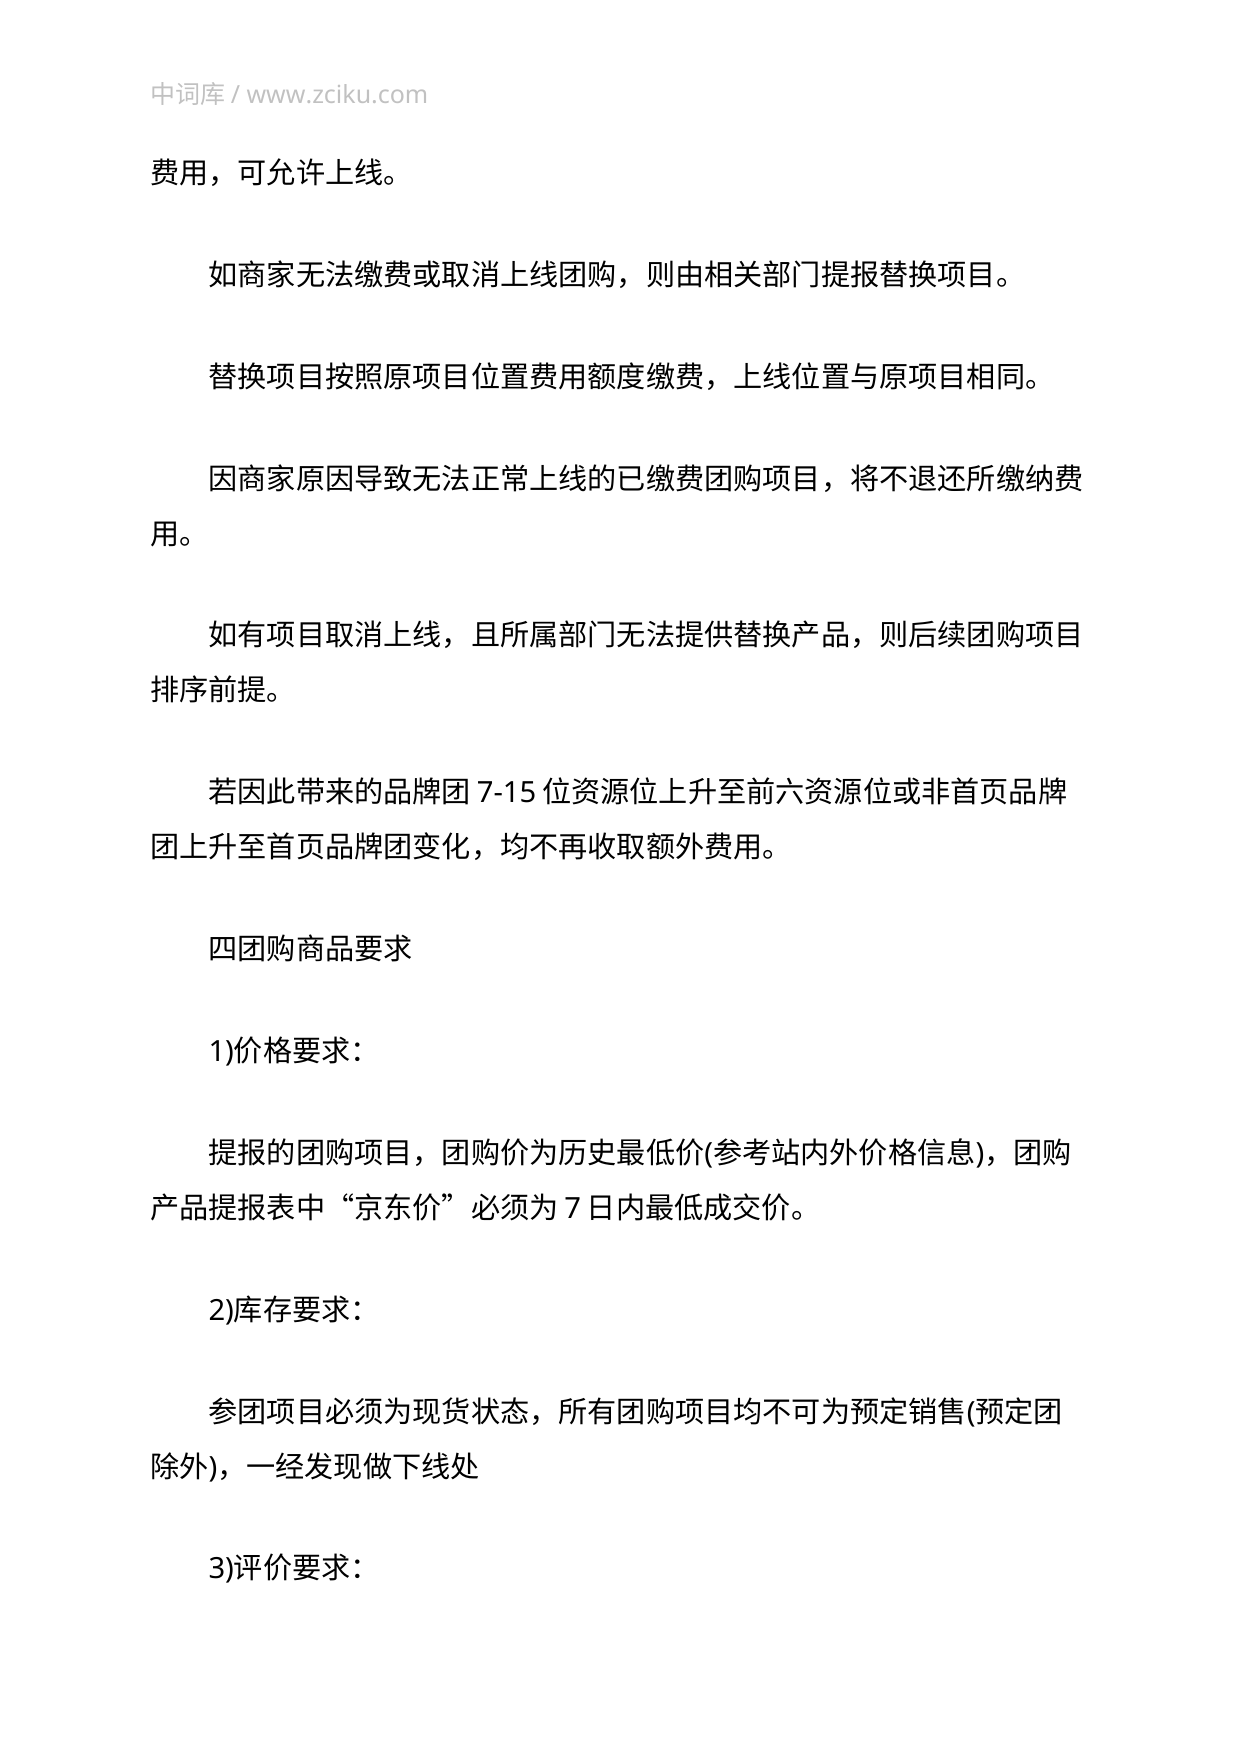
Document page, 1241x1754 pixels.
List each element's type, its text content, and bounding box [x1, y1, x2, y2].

text 参团项目必须为现货状态，所有团购项目均不可为预定销售(预定团除外)，一经发现做下线处 [150, 1388, 1090, 1486]
text 提报的团购项目，团购价为历史最低价(参考站内外价格信息)，团购产品提报表中“京东价”必须为7日内最低成交价。 [150, 1129, 1090, 1227]
text 若因此带来的品牌团7-15位资源位上升至前六资源位或非首页品牌团上升至首页品牌团变化，均不再收取额外费用。 [150, 769, 1090, 866]
text 如有项目取消上线，且所属部门无法提供替换产品，则后续团购项目排序前提。 [150, 612, 1090, 709]
text 因商家原因导致无法正常上线的已缴费团购项目，将不退还所缴纳费用。 [150, 455, 1090, 552]
text 四团购商品要求 [150, 925, 1090, 968]
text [150, 150, 1090, 192]
text 3)评价要求： [150, 1545, 1090, 1587]
text 如商家无法缴费或取消上线团购，则由相关部门提报替换项目。 [150, 252, 1090, 294]
text 1)价格要求： [150, 1027, 1090, 1069]
text 2)库存要求： [150, 1286, 1090, 1328]
text 替换项目按照原项目位置费用额度缴费，上线位置与原项目相同。 [150, 353, 1090, 396]
